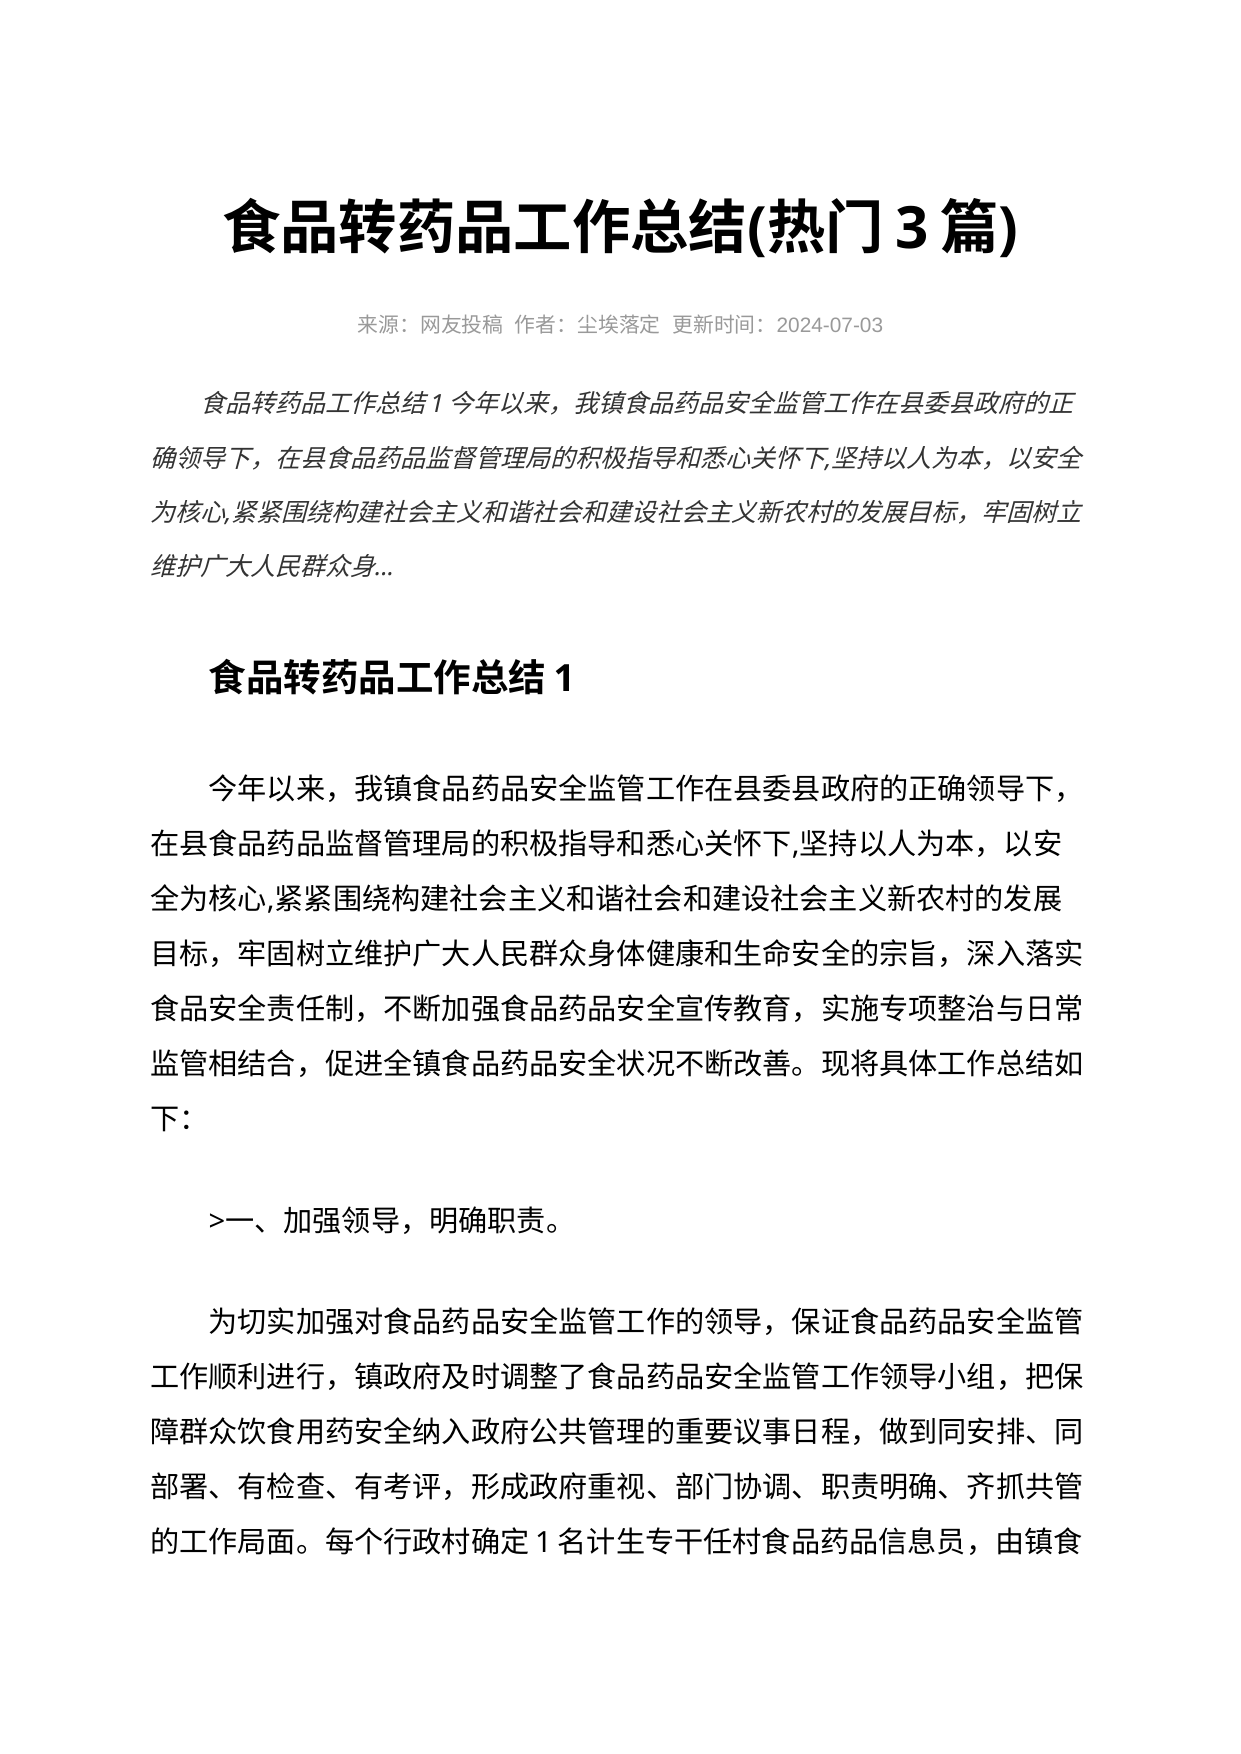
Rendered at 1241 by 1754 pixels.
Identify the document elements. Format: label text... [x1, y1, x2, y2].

subtitle 食品转药品工作总结(热门3篇) [150, 181, 1090, 266]
text 食品转药品工作总结1 [150, 648, 1090, 703]
text 食品转药品工作总结1今年以来，我镇食品药品安全监管工作在县委县政府的正确领导下，在县食品药品监督管理局的积极指导和悉心关怀下,坚持以人为本，以安全为核心,紧紧围绕构建社会主义和谐社会和建设社会主义新农村的发展目标，牢固树立维护广大人民群众身... [150, 384, 1090, 583]
text 今年以来，我镇食品药品安全监管工作在县委县政府的正确领导下，在县食品药品监督管理局的积极指导和悉心关怀下,坚持以人为本，以安全为核心,紧紧围绕构建社会主义和谐社会和建设社会主义新农村的发展目标，牢固树立维护广大人民群众身体健康和生命安全的宗旨，深入落实食品安全责任制，不断加强食品药品安全宣传教育，实施专项整治与日常监管相结合，促进全镇食品药品安全状况不断改善。现将具体工作总结如下： [150, 766, 1090, 1138]
text 来源：网友投稿 作者：尘埃落定 更新时间：2024-07-03 [150, 313, 1090, 337]
text >一、加强领导，明确职责。 [150, 1197, 1090, 1239]
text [150, 1299, 1090, 1561]
